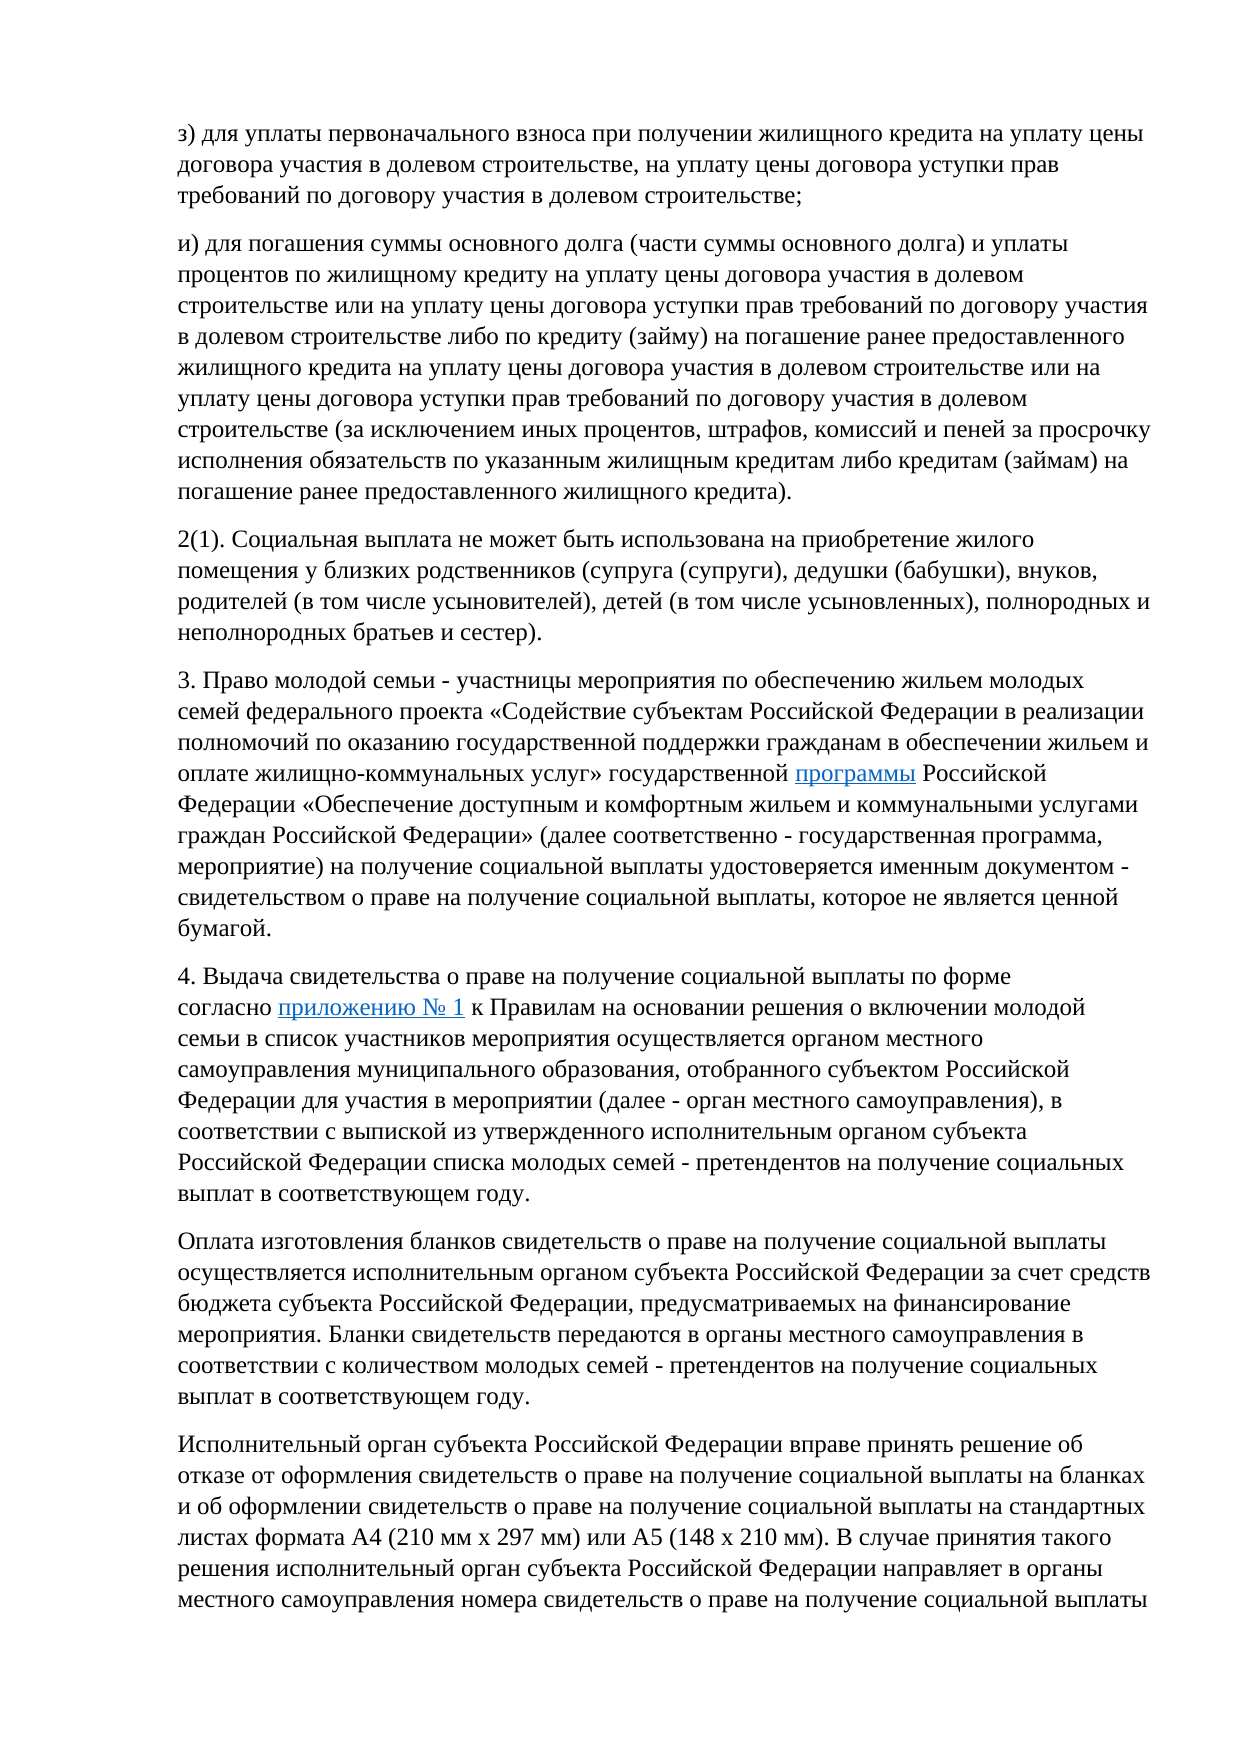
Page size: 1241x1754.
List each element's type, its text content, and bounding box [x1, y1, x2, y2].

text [177, 1429, 1152, 1613]
text 3. Право молодой семьи - участницы мероприятия по обеспечению жильем молодых семей федерального проекта «Содействие субъектам Российской Федерации в реализации полномочий по оказанию государственной поддержки гражданам в обеспечении жильем и оплате жилищно-коммунальных услуг» государственной программы Российской Федерации «Обеспечение доступным и комфортным жильем и коммунальными услугами граждан Российской Федерации» (далее соответственно - государственная программа, мероприятие) на получение социальной выплаты удостоверяется именным документом - свидетельством о праве на получение социальной выплаты, которое не является ценной бумагой. [177, 665, 1152, 942]
text Оплата изготовления бланков свидетельств о праве на получение социальной выплаты осуществляется исполнительным органом субъекта Российской Федерации за счет средств бюджета субъекта Российской Федерации, предусматриваемых на финансирование мероприятия. Бланки свидетельств передаются в органы местного самоуправления в соответствии с количеством молодых семей - претендентов на получение социальных выплат в соответствующем году. [177, 1226, 1152, 1410]
text з) для уплаты первоначального взноса при получении жилищного кредита на уплату цены договора участия в долевом строительстве, на уплату цены договора уступки прав требований по договору участия в долевом строительстве; [177, 118, 1152, 209]
text 4. Выдача свидетельства о праве на получение социальной выплаты по форме согласно приложению № 1 к Правилам на основании решения о включении молодой семьи в список участников мероприятия осуществляется органом местного самоуправления муниципального образования, отобранного субъектом Российской Федерации для участия в мероприятии (далее - орган местного самоуправления), в соответствии с выпиской из утвержденного исполнительным органом субъекта Российской Федерации списка молодых семей - претендентов на получение социальных выплат в соответствующем году. [177, 961, 1152, 1207]
text 2(1). Социальная выплата не может быть использована на приобретение жилого помещения у близких родственников (супруга (супруги), дедушки (бабушки), внуков, родителей (в том числе усыновителей), детей (в том числе усыновленных), полнородных и неполнородных братьев и сестер). [177, 524, 1152, 646]
text и) для погашения суммы основного долга (части суммы основного долга) и уплаты процентов по жилищному кредиту на уплату цены договора участия в долевом строительстве или на уплату цены договора уступки прав требований по договору участия в долевом строительстве либо по кредиту (займу) на погашение ранее предоставленного жилищного кредита на уплату цены договора участия в долевом строительстве или на уплату цены договора уступки прав требований по договору участия в долевом строительстве (за исключением иных процентов, штрафов, комиссий и пеней за просрочку исполнения обязательств по указанным жилищным кредитам либо кредитам (займам) на погашение ранее предоставленного жилищного кредита). [177, 228, 1152, 505]
